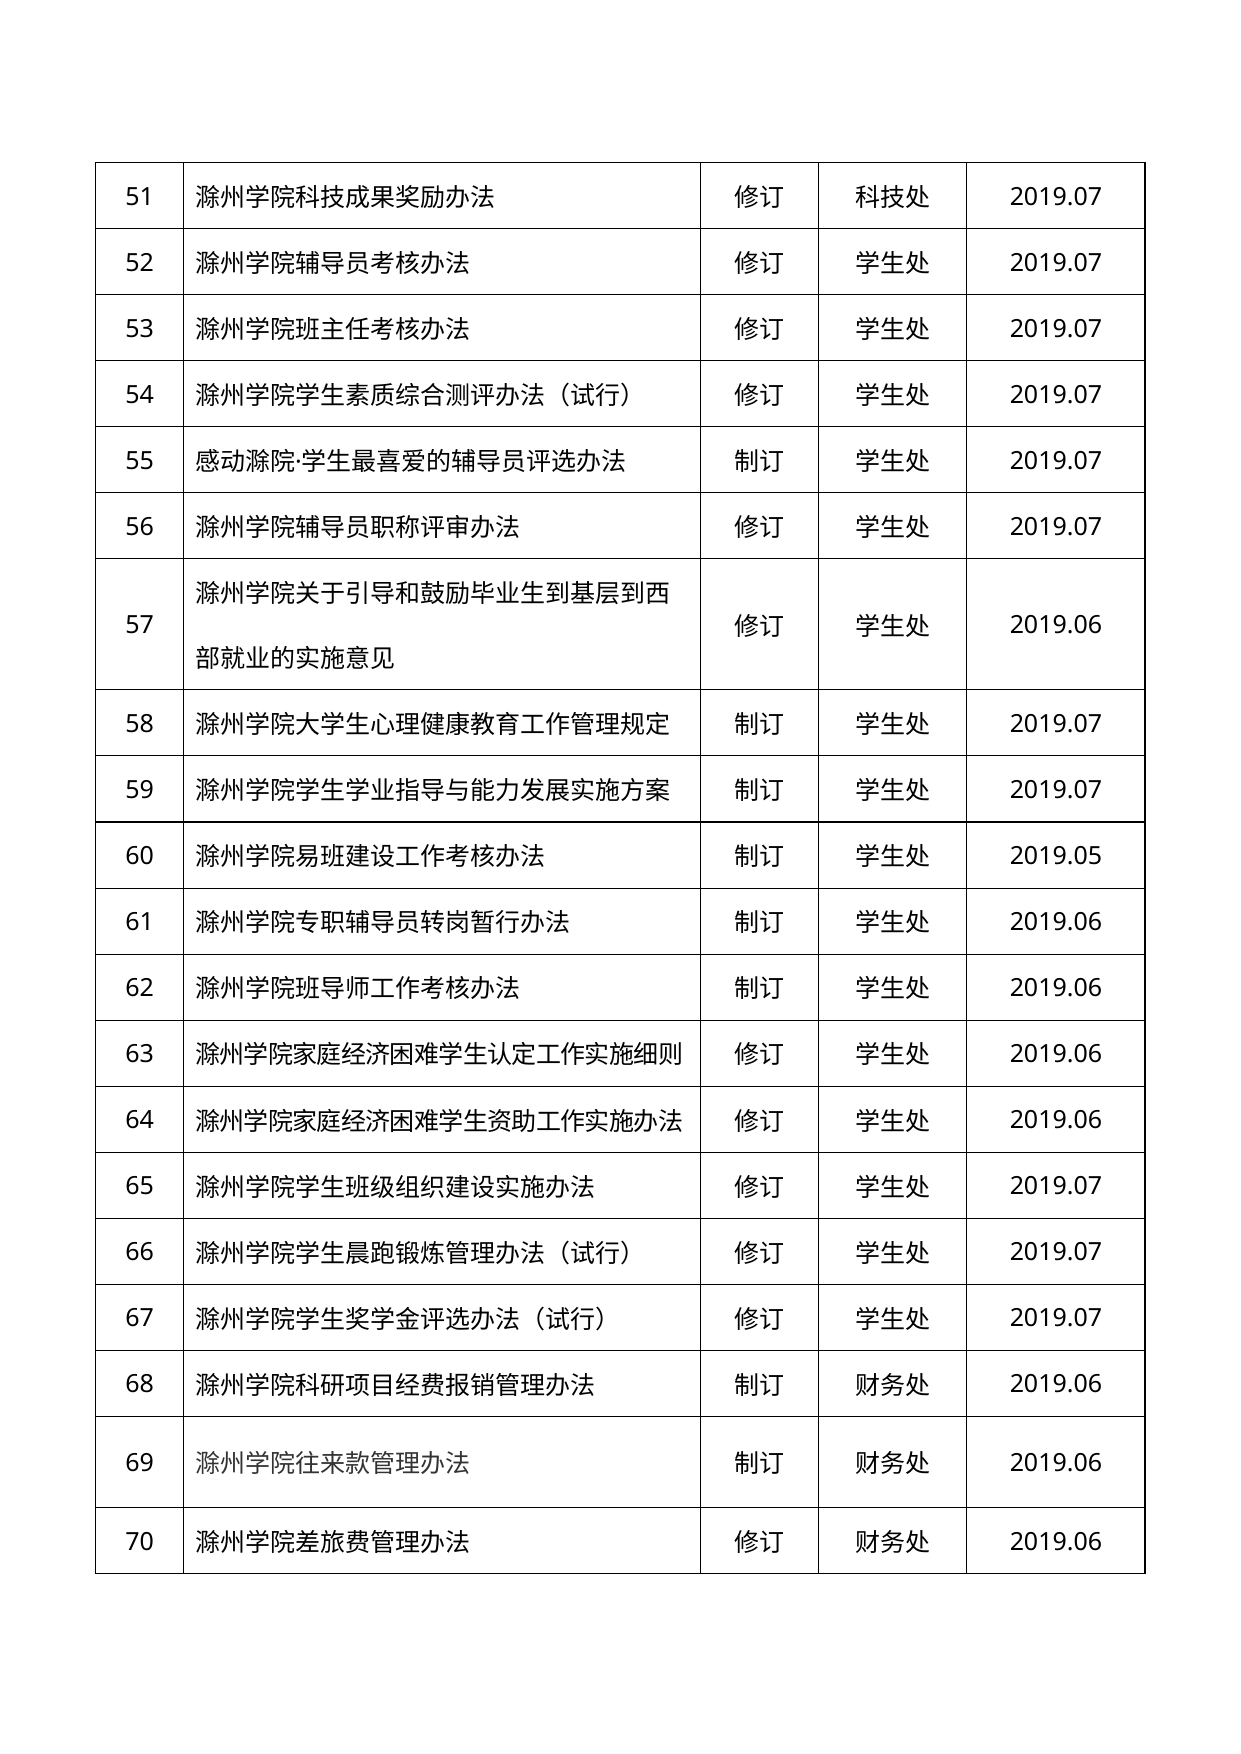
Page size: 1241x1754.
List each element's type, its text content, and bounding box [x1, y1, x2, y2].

table_cell 感动滁院·学生最喜爱的辅导员评选办法 [184, 427, 700, 492]
table_cell 制订 [701, 1351, 818, 1416]
table_cell 制订 [701, 756, 818, 821]
table_cell 67 [96, 1285, 183, 1350]
table_cell 滁州学院辅导员考核办法 [184, 229, 700, 294]
table_cell 2019.06 [967, 1087, 1144, 1152]
table_cell 51 [96, 163, 183, 228]
table_cell 修订 [701, 1087, 818, 1152]
table_cell 滁州学院班导师工作考核办法 [184, 955, 700, 1019]
table_cell 63 [96, 1021, 183, 1086]
table_cell 2019.07 [967, 1219, 1144, 1284]
table_cell 修订 [701, 163, 818, 228]
table_cell 57 [96, 559, 183, 689]
table_cell 学生处 [819, 1021, 966, 1086]
table_cell 2019.07 [967, 493, 1144, 558]
table_cell 滁州学院科技成果奖励办法 [184, 163, 700, 228]
table_cell 2019.06 [967, 1417, 1144, 1507]
table_cell 69 [96, 1417, 183, 1507]
table_cell 滁州学院科研项目经费报销管理办法 [184, 1351, 700, 1416]
table_cell 学生处 [819, 427, 966, 492]
table_cell 滁州学院学生学业指导与能力发展实施方案 [184, 756, 700, 821]
table_cell 修订 [701, 295, 818, 360]
table_cell 制订 [701, 955, 818, 1019]
table_cell 修订 [701, 559, 818, 689]
table_cell 2019.07 [967, 427, 1144, 492]
table_cell 财务处 [819, 1351, 966, 1416]
table_cell 2019.07 [967, 1153, 1144, 1218]
table_cell 2019.06 [967, 559, 1144, 689]
table_cell 学生处 [819, 361, 966, 426]
table_cell 54 [96, 361, 183, 426]
table_cell 滁州学院家庭经济困难学生认定工作实施细则 [184, 1021, 700, 1086]
table_cell 学生处 [819, 559, 966, 689]
table_cell 2019.06 [967, 955, 1144, 1019]
table_cell 61 [96, 889, 183, 953]
table_cell 制订 [701, 1417, 818, 1507]
table_cell 滁州学院辅导员职称评审办法 [184, 493, 700, 558]
table_cell 制订 [701, 427, 818, 492]
table_cell 学生处 [819, 1219, 966, 1284]
table_cell 66 [96, 1219, 183, 1284]
table_cell 修订 [701, 1153, 818, 1218]
table_cell 学生处 [819, 1153, 966, 1218]
table_cell 财务处 [819, 1417, 966, 1507]
table_cell 70 [96, 1508, 183, 1573]
table_cell 2019.07 [967, 295, 1144, 360]
table_cell 滁州学院班主任考核办法 [184, 295, 700, 360]
table_cell 修订 [701, 229, 818, 294]
table_cell 滁州学院大学生心理健康教育工作管理规定 [184, 690, 700, 755]
table_cell 滁州学院学生奖学金评选办法（试行） [184, 1285, 700, 1350]
table_cell 2019.07 [967, 361, 1144, 426]
table_cell 60 [96, 823, 183, 887]
table_cell 2019.06 [967, 1021, 1144, 1086]
table_cell 学生处 [819, 1285, 966, 1350]
table_cell 53 [96, 295, 183, 360]
table_cell 滁州学院往来款管理办法 [184, 1417, 700, 1507]
table_cell 学生处 [819, 229, 966, 294]
table_cell 滁州学院专职辅导员转岗暂行办法 [184, 889, 700, 953]
table_cell 68 [96, 1351, 183, 1416]
table_cell 学生处 [819, 889, 966, 953]
table_cell 学生处 [819, 1087, 966, 1152]
table_cell 滁州学院易班建设工作考核办法 [184, 823, 700, 887]
table_cell 2019.06 [967, 1508, 1144, 1573]
table_cell 2019.07 [967, 163, 1144, 228]
table_cell 滁州学院家庭经济困难学生资助工作实施办法 [184, 1087, 700, 1152]
table_cell 59 [96, 756, 183, 821]
table_cell 制订 [701, 690, 818, 755]
table_cell 财务处 [819, 1508, 966, 1573]
table_cell 2019.07 [967, 229, 1144, 294]
table_cell 56 [96, 493, 183, 558]
table_cell 65 [96, 1153, 183, 1218]
table_cell 滁州学院差旅费管理办法 [184, 1508, 700, 1573]
table_cell 学生处 [819, 756, 966, 821]
table_cell 滁州学院学生晨跑锻炼管理办法（试行） [184, 1219, 700, 1284]
table_cell 制订 [701, 823, 818, 887]
table_cell 2019.07 [967, 756, 1144, 821]
table_cell 2019.06 [967, 889, 1144, 953]
table_cell 2019.05 [967, 823, 1144, 887]
table_cell 2019.07 [967, 1285, 1144, 1350]
table_cell 修订 [701, 1219, 818, 1284]
table_cell 学生处 [819, 823, 966, 887]
table_cell 55 [96, 427, 183, 492]
table_cell 滁州学院关于引导和鼓励毕业生到基层到西部就业的实施意见 [184, 559, 700, 689]
table_cell 修订 [701, 361, 818, 426]
table_cell 滁州学院学生班级组织建设实施办法 [184, 1153, 700, 1218]
table_cell 58 [96, 690, 183, 755]
table_cell 滁州学院学生素质综合测评办法（试行） [184, 361, 700, 426]
table_cell 学生处 [819, 295, 966, 360]
table_cell 52 [96, 229, 183, 294]
table_cell 2019.07 [967, 690, 1144, 755]
table_cell 科技处 [819, 163, 966, 228]
table_cell 学生处 [819, 690, 966, 755]
table_cell 学生处 [819, 493, 966, 558]
table_cell 学生处 [819, 955, 966, 1019]
table_cell 64 [96, 1087, 183, 1152]
table_cell 2019.06 [967, 1351, 1144, 1416]
table_cell 修订 [701, 493, 818, 558]
table_cell 62 [96, 955, 183, 1019]
table_cell 修订 [701, 1021, 818, 1086]
table_cell 制订 [701, 889, 818, 953]
table_cell 修订 [701, 1285, 818, 1350]
table_cell 修订 [701, 1508, 818, 1573]
